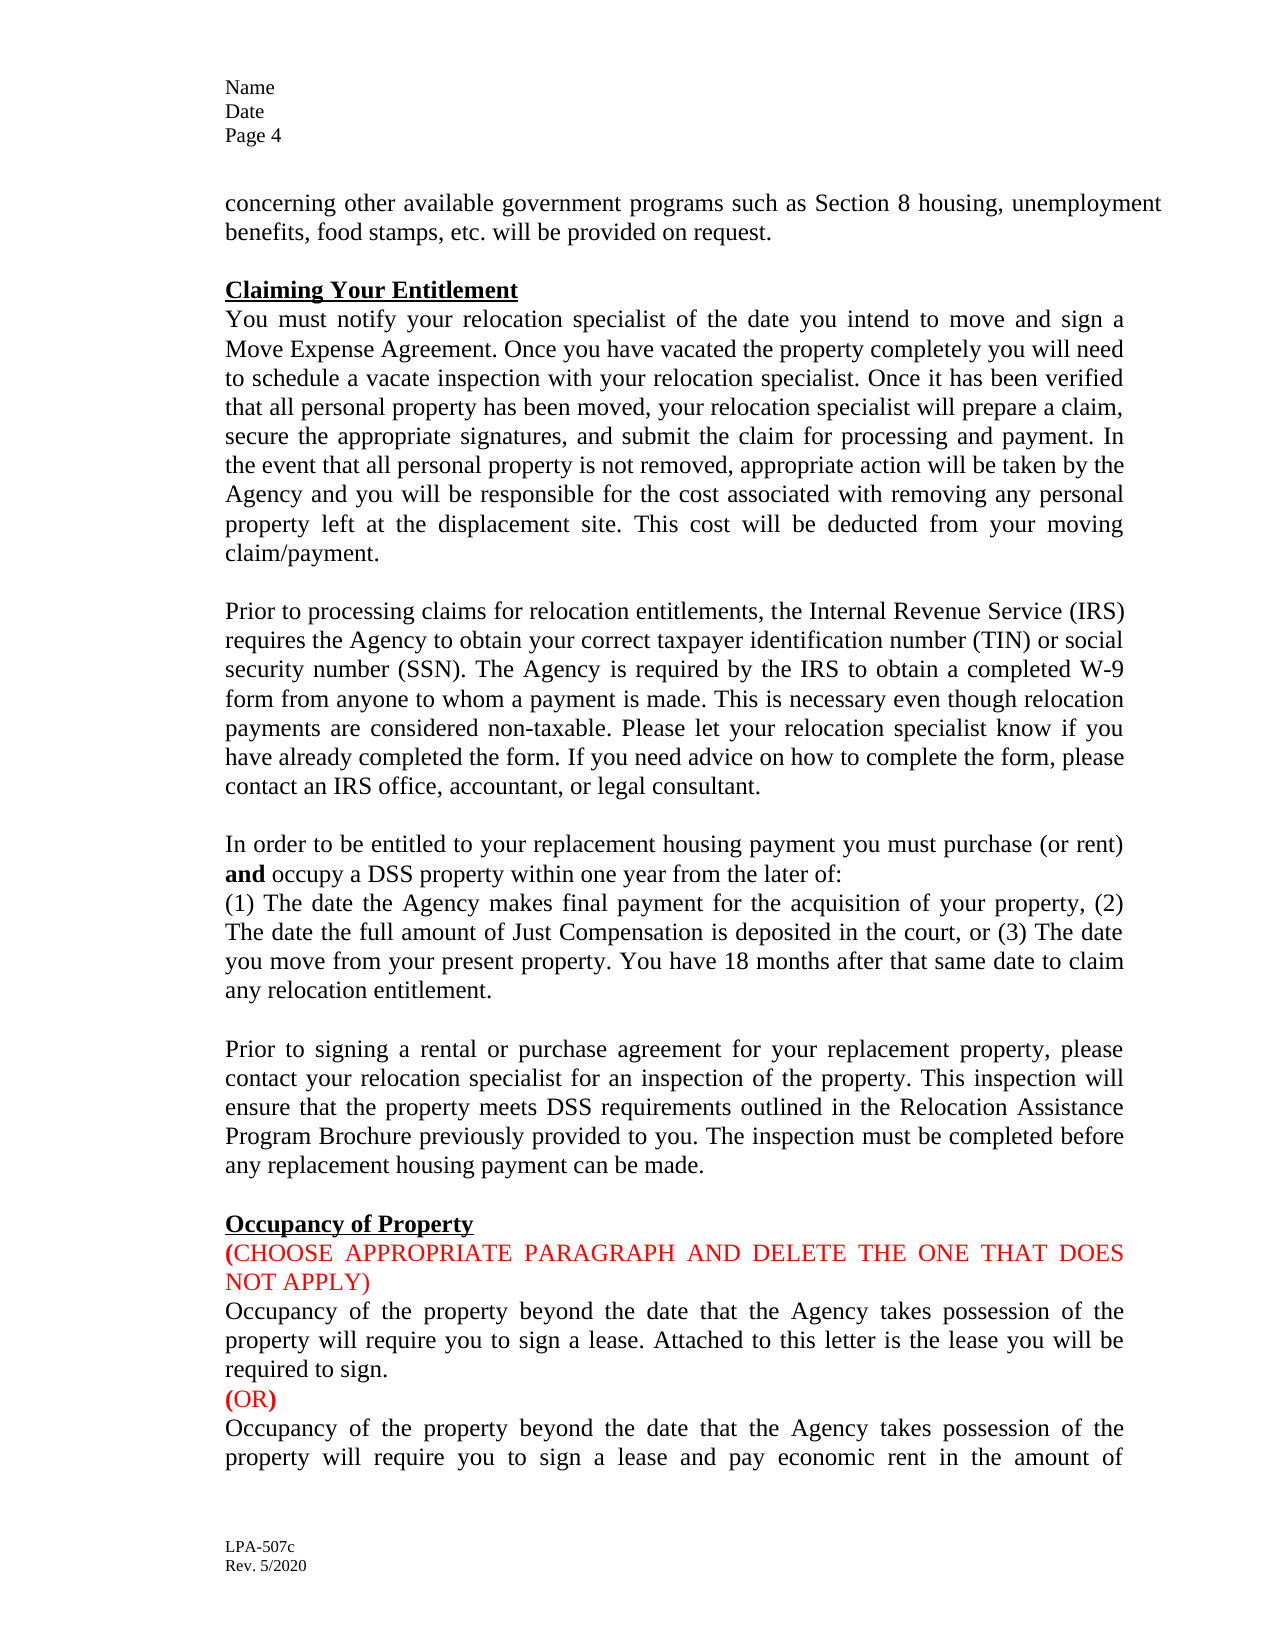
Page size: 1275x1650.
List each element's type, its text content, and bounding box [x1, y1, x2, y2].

text Claiming Your Entitlement [225, 275, 1162, 304]
text (OR) [225, 1383, 1125, 1412]
text In order to be entitled to your replacement housing payment you must purchase (or rent) and occupy a DSS property within one year from the later of: [225, 829, 1125, 887]
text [225, 187, 1162, 246]
text Prior to processing claims for relocation entitlements, the Internal Revenue Service (IRS) requires the Agency to obtain your correct taxpayer identification number (TIN) or social security number (SSN). The Agency is required by the IRS to obtain a completed W-9 form from anyone to whom a payment is made. This is necessary even though relocation payments are considered non-taxable. Please let your relocation specialist know if you have already completed the form. If you need advice on how to complete the form, please contact an IRS office, accountant, or legal consultant. [225, 596, 1125, 800]
text (1) The date the Agency makes final payment for the acquisition of your property, (2) The date the full amount of Just Compensation is deposited in the court, or (3) The date you move from your present property. You have 18 months after that same date to claim any relocation entitlement. [225, 887, 1125, 1004]
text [225, 1412, 1125, 1471]
text You must notify your relocation specialist of the date you intend to move and sign a Move Expense Agreement. Once you have vacated the property completely you will need to schedule a vacate inspection with your relocation specialist. Once it has been verified that all personal property has been moved, your relocation specialist will prepare a claim, secure the appropriate signatures, and submit the claim for processing and payment. In the event that all personal property is not removed, appropriate action will be taken by the Agency and you will be responsible for the cost associated with removing any personal property left at the displacement site. This cost will be deducted from your moving claim/payment. [225, 304, 1125, 567]
text Occupancy of the property beyond the date that the Agency takes possession of the property will require you to sign a lease. Attached to this letter is the lease you will be required to sign. [225, 1296, 1125, 1383]
text Occupancy of Property [225, 1208, 1125, 1237]
text Prior to signing a rental or purchase agreement for your replacement property, please contact your relocation specialist for an inspection of the property. This inspection will ensure that the property meets DSS requirements outlined in the Relocation Assistance Program Brochure previously provided to you. The inspection must be completed before any replacement housing payment can be made. [225, 1033, 1125, 1179]
text (CHOOSE APPROPRIATE PARAGRAPH AND DELETE THE ONE THAT DOES NOT APPLY) [225, 1237, 1125, 1296]
